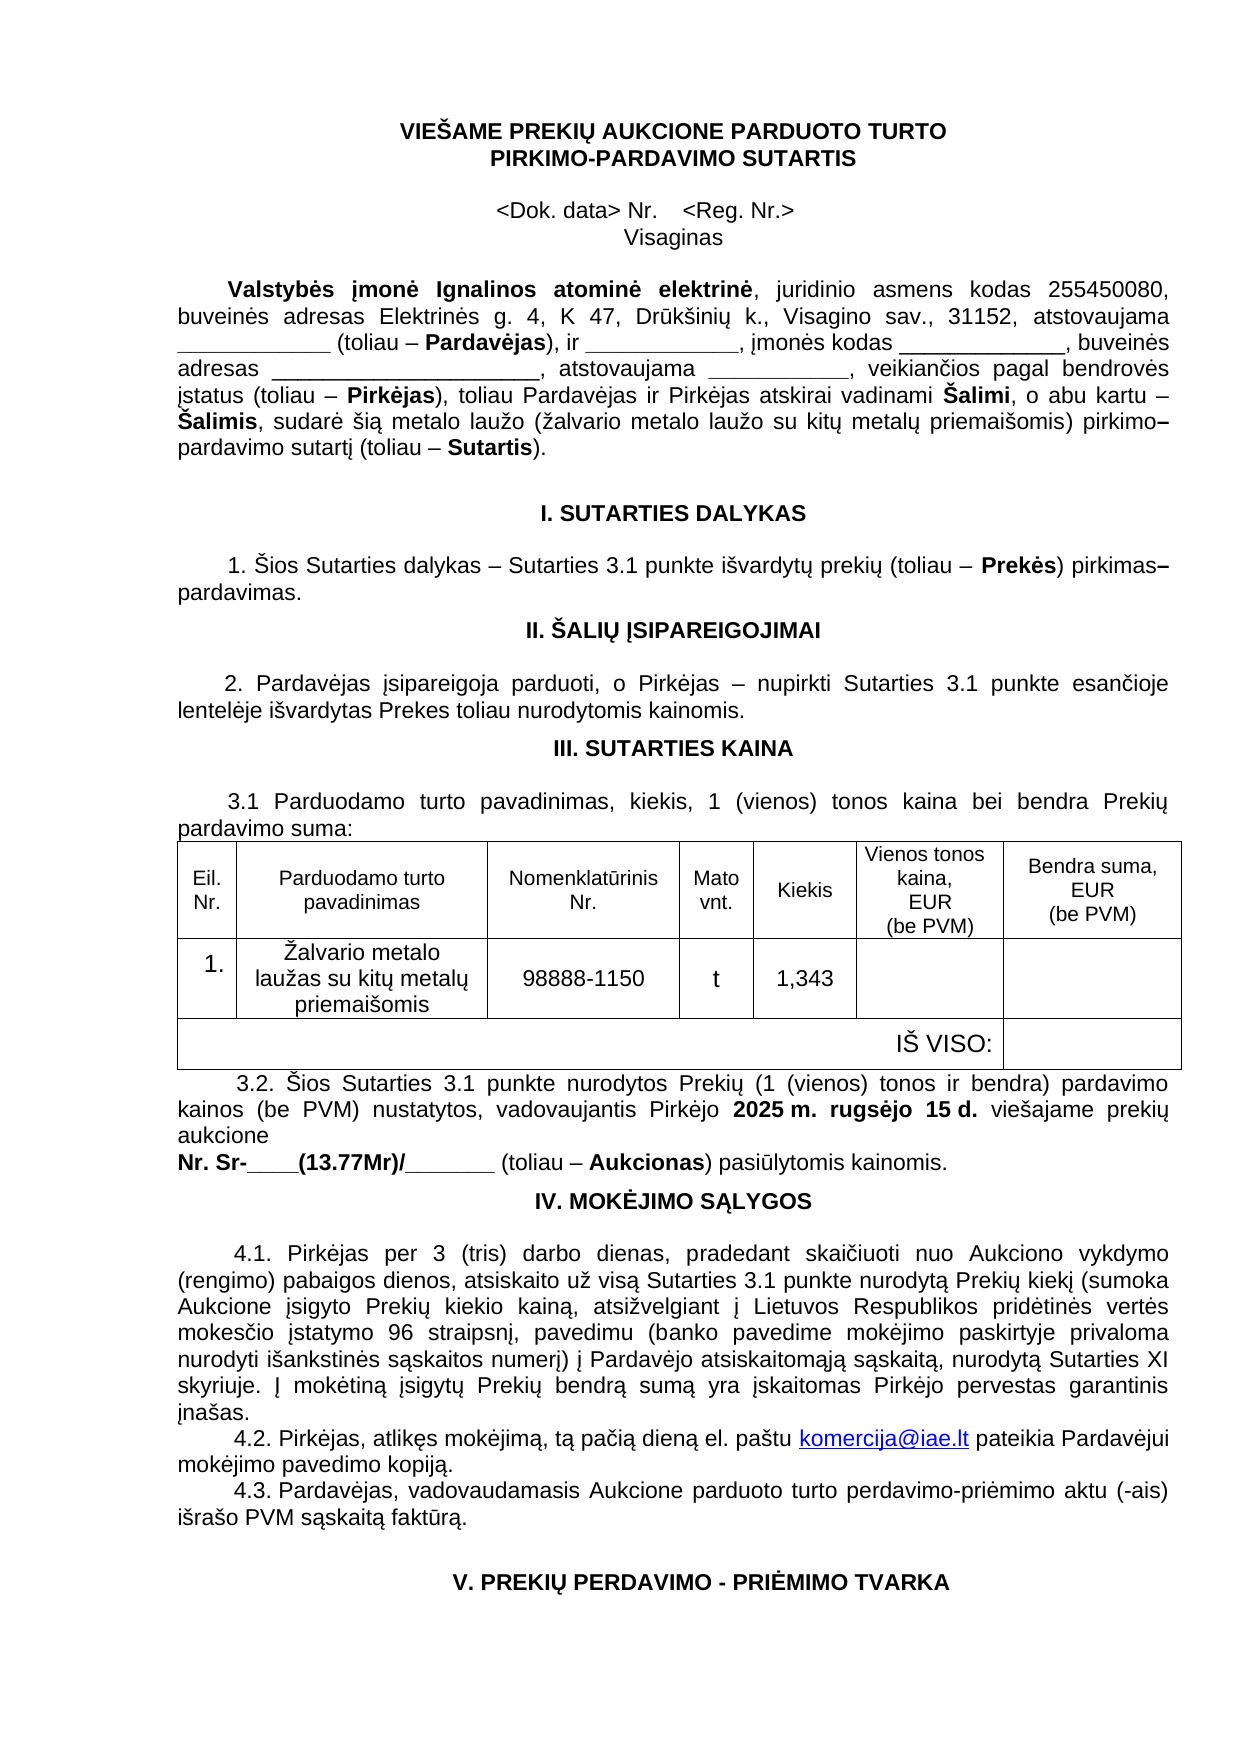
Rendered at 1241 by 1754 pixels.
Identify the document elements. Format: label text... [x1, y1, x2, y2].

table_cell 1,343 [754, 939, 856, 1018]
table_header Bendra suma, EUR (be PVM) [1004, 842, 1181, 938]
table_cell [1004, 1019, 1181, 1069]
table_cell [1004, 939, 1181, 1018]
table_header Eil. Nr. [178, 842, 236, 938]
text 2. Pardavėjas įsipareigoja parduoti, o Pirkėjas – nupirkti Sutarties 3.1 punkte esančioje lentelėje išvardytas Prekes toliau nurodytomis kainomis. [177, 670, 1169, 723]
text PIRKIMO-PARDAVIMO SUTARTIS [177, 144, 1169, 171]
text 4.2. Pirkėjas, atlikęs mokėjimą, tą pačią dieną el. paštu komercija@iae.lt pateikia Pardavėjui mokėjimo pavedimo kopiją. [177, 1425, 1169, 1477]
text 4.1. Pirkėjas per 3 (tris) darbo dienas, pradedant skaičiuoti nuo Aukciono vykdymo (rengimo) pabaigos dienos, atsiskaito už visą Sutarties 3.1 punkte nurodytą Prekių kiekį (sumoka Aukcione įsigyto Prekių kiekio kainą, atsižvelgiant į Lietuvos Respublikos pridėtinės vertės mokesčio įstatymo 96 straipsnį, pavedimu (banko pavedime mokėjimo paskirtyje privaloma nurodyti išankstinės sąskaitos numerį) į Pardavėjo atsiskaitomąją sąskaitą, nurodytą Sutarties XI skyriuje. Į mokėtiną įsigytų Prekių bendrą sumą yra įskaitomas Pirkėjo pervestas garantinis įnašas. [177, 1240, 1169, 1425]
list Valstybės įmonė Ignalinos atominė elektrinė, juridinio asmens kodas 255450080, buveinės adresas Elektrinės g. 4, K 47, Drūkšinių k., Visagino sav., 31152, atstovaujama ____________ (toliau – Pardavėjas), ir ____________, įmonės kodas _____________, buveinės adresas _____________________, atstovaujama ___________, veikiančios pagal bendrovės įstatus (toliau – Pirkėjas), toliau Pardavėjas ir Pirkėjas atskirai vadinami Šalimi, o abu kartu – Šalimis, sudarė šią metalo laužo (žalvario metalo laužo su kitų metalų priemaišomis) pirkimo–pardavimo sutartį (toliau – Sutartis). [177, 276, 1169, 461]
subtitle I. SUTARTIES DALYKAS [177, 499, 1169, 526]
table_cell IŠ VISO: [178, 1019, 1003, 1069]
table_header Nr. [614, 197, 671, 223]
text Visaginas [177, 223, 1169, 250]
text V. PREKIŲ PERDAVIMO - PRIĖMIMO TVARKA [177, 1569, 1169, 1595]
table_header Parduodamo turto pavadinimas [237, 842, 487, 938]
text VIEŠAME PREKIŲ AUKCIONE PARDUOTO TURTO [177, 118, 1169, 144]
table_cell Žalvario metalo laužas su kitų metalų priemaišomis [237, 939, 487, 1018]
text IV. MOKĖJIMO SĄLYGOS [177, 1188, 1169, 1214]
table_cell [857, 939, 1003, 1018]
table_header Vienos tonos kaina, EUR (be PVM) [857, 842, 1003, 938]
table_cell 98888-1150 [488, 939, 679, 1018]
subtitle III. SUTARTIES KAINA [177, 735, 1169, 762]
table_header <Reg. Nr.> [671, 197, 939, 223]
table_cell [178, 939, 236, 1018]
subtitle II. ŠALIŲ ĮSIPAREIGOJIMAI [177, 617, 1169, 644]
table_cell t [680, 939, 753, 1018]
text 1. Šios Sutarties dalykas – Sutarties 3.1 punkte išvardytų prekių (toliau – Prekės) pirkimas–pardavimas. [177, 552, 1169, 605]
table_header Nomenklatūrinis Nr. [488, 842, 679, 938]
table_header <Dok. data> [407, 197, 614, 223]
table_header Mato vnt. [680, 842, 753, 938]
table_header Kiekis [754, 842, 856, 938]
subtitle 3.1 Parduodamo turto pavadinimas, kiekis, 1 (vienos) tonos kaina bei bendra Prekių pardavimo suma: [177, 788, 1169, 841]
text 4.3. Pardavėjas, vadovaudamasis Aukcione parduoto turto perdavimo-priėmimo aktu (-ais) išrašo PVM sąskaitą faktūrą. [177, 1477, 1169, 1530]
text 3.2. Šios Sutarties 3.1 punkte nurodytos Prekių (1 (vienos) tonos ir bendra) pardavimo kainos (be PVM) nustatytos, vadovaujantis Pirkėjo 2025 m. rugsėjo 15 d. viešajame prekių aukcione Nr. Sr-____(13.77Mr)/_______ (toliau – Aukcionas) pasiūlytomis kainomis. [177, 1070, 1169, 1175]
